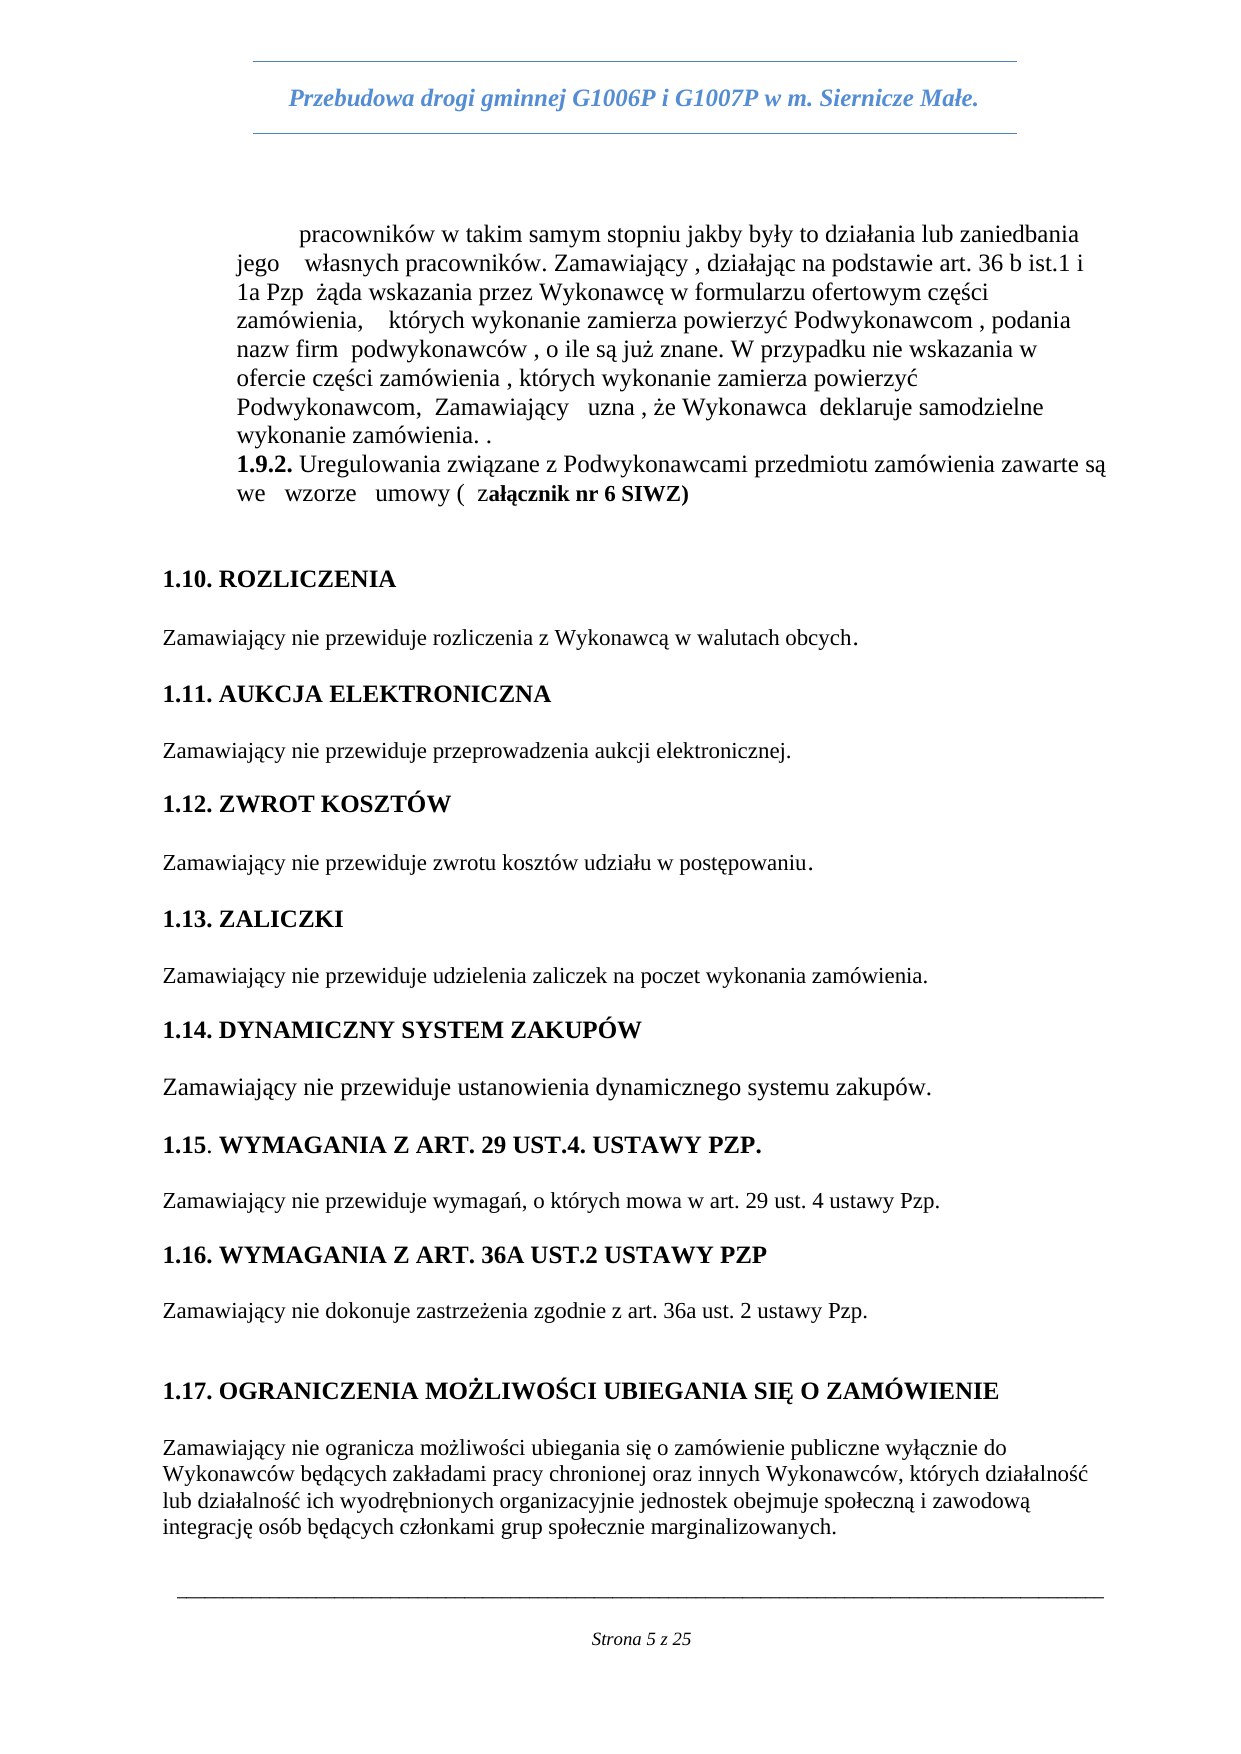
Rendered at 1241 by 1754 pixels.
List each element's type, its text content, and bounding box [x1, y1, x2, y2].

text Zamawiający nie przewiduje przeprowadzenia aukcji elektronicznej. [162, 737, 1107, 763]
text Zamawiający nie dokonuje zastrzeżenia zgodnie z art. 36a ust. 2 ustawy Pzp. [162, 1297, 1107, 1324]
text 1.17. OGRANICZENIA MOŻLIWOŚCI UBIEGANIA SIĘ O ZAMÓWIENIE [162, 1376, 1107, 1405]
text 1.12. ZWROT KOSZTÓW [162, 789, 1107, 818]
text 1.13. ZALICZKI [162, 904, 1107, 933]
text 1.14. DYNAMICZNY SYSTEM ZAKUPÓW [162, 1015, 1107, 1043]
text Zamawiający nie przewiduje wymagań, o których mowa w art. 29 ust. 4 ustawy Pzp. [162, 1187, 1107, 1213]
text 1.10. ROZLICZENIA [162, 564, 1107, 593]
text Zamawiający nie ogranicza możliwości ubiegania się o zamówienie publiczne wyłącznie do Wykonawców będących zakładami pracy chronionej oraz innych Wykonawców, których działalność lub działalność ich wyodrębnionych organizacyjnie jednostek obejmuje społeczną i zawodową integrację osób będących członkami grup społecznie marginalizowanych. [162, 1434, 1107, 1539]
text Zamawiający nie przewiduje ustanowienia dynamicznego systemu zakupów. [162, 1072, 1107, 1101]
text 1.15. WYMAGANIA Z ART. 29 UST.4. USTAWY PZP. [162, 1130, 1107, 1158]
text Zamawiający nie przewiduje rozliczenia z Wykonawcą w walutach obcych. [162, 622, 1107, 651]
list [200, 219, 1107, 507]
text 1.11. AUKCJA ELEKTRONICZNA [162, 679, 1107, 708]
text 1.16. WYMAGANIA Z ART. 36A UST.2 USTAWY PZP [162, 1240, 1107, 1269]
text Zamawiający nie przewiduje udzielenia zaliczek na poczet wykonania zamówienia. [162, 962, 1107, 988]
text Zamawiający nie przewiduje zwrotu kosztów udziału w postępowaniu. [162, 847, 1107, 876]
